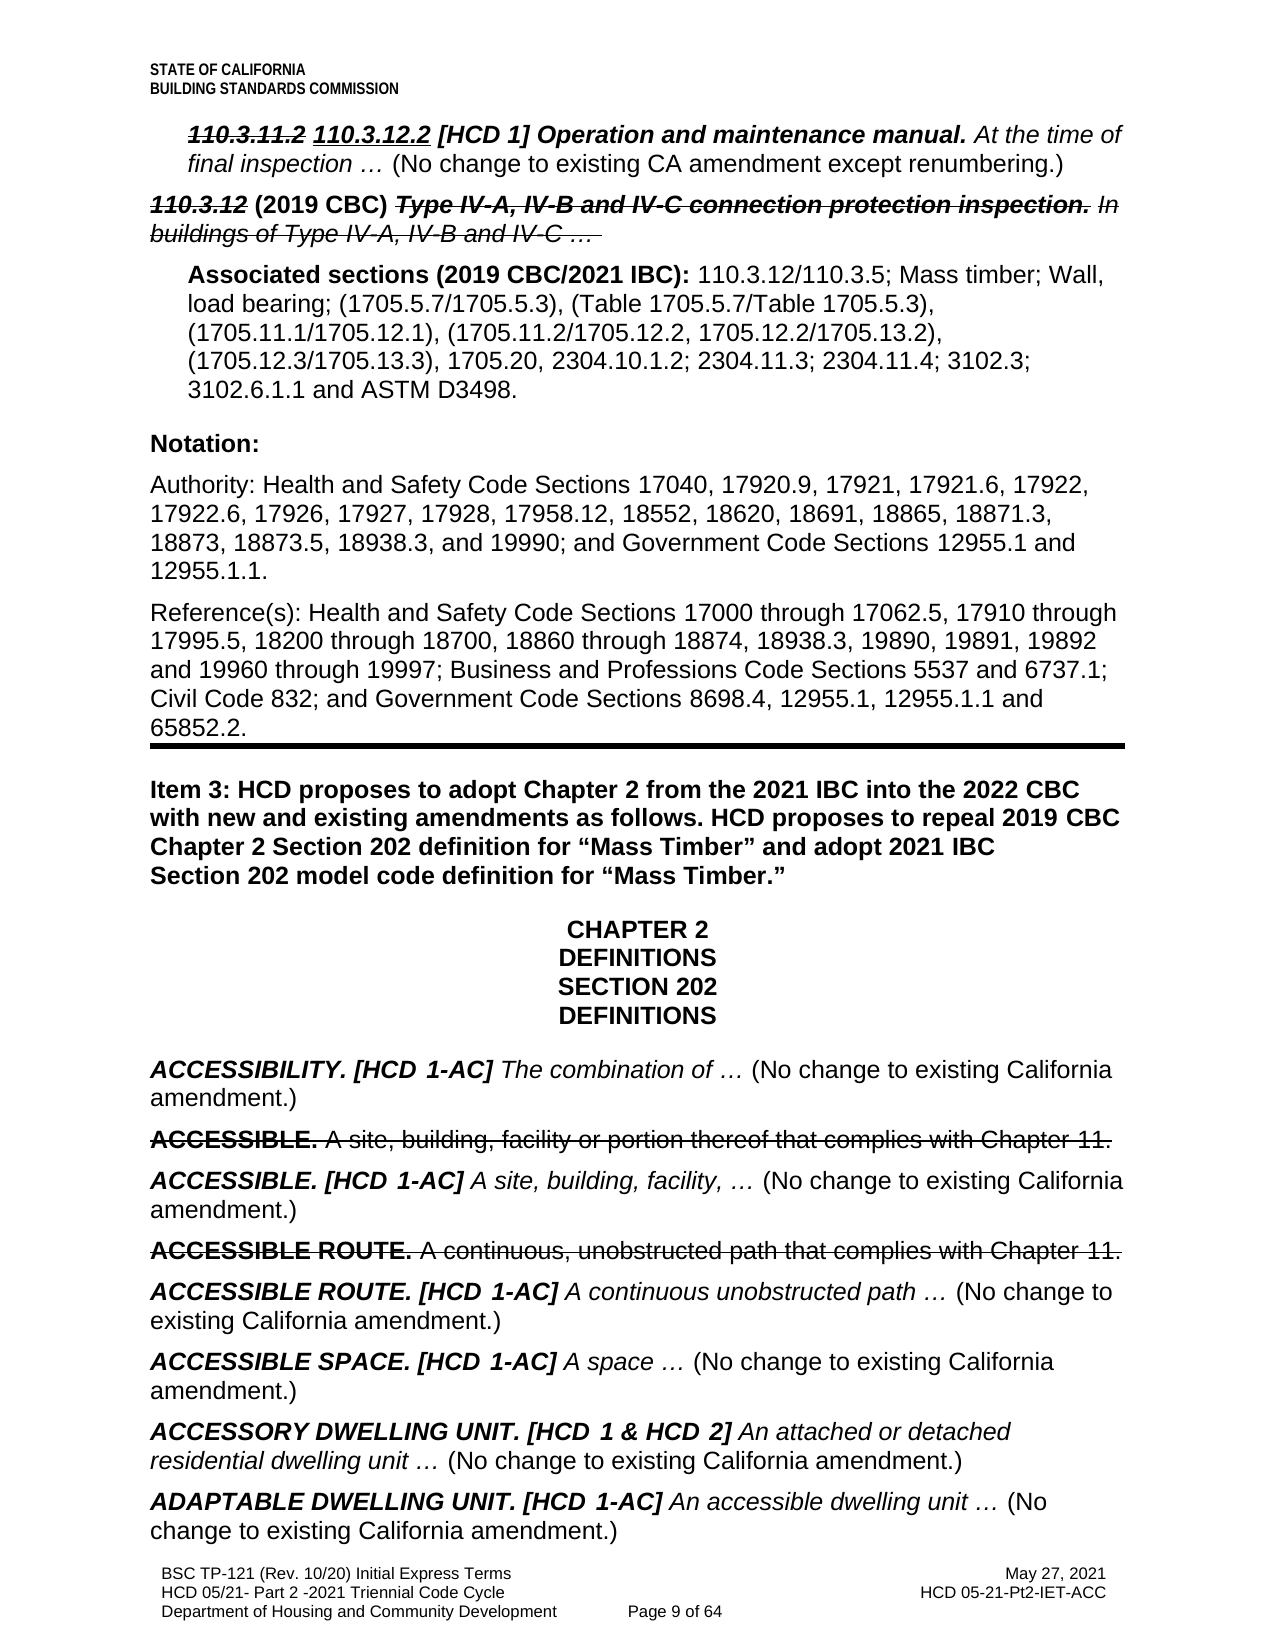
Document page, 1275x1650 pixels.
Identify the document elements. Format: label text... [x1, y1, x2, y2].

text ACCESSIBLE. A site, building, facility or portion thereof that complies with Chapter 11. [150, 1124, 1125, 1153]
text ACCESSIBILITY. [HCD 1-AC] The combination of … (No change to existing California amendment.) [150, 1054, 1125, 1112]
text 110.3.11.2 110.3.12.2 [HCD 1] Operation and maintenance manual. At the time of final inspection … (No change to existing CA amendment except renumbering.) [187, 120, 1125, 177]
text ACCESSIBLE ROUTE. [HCD 1-AC] A continuous unobstructed path … (No change to existing California amendment.) [150, 1277, 1125, 1334]
text ACCESSIBLE ROUTE. A continuous, unobstructed path that complies with Chapter 11. [150, 1236, 1125, 1264]
text Notation: [150, 429, 1125, 457]
text Authority: Health and Safety Code Sections 17040, 17920.9, 17921, 17921.6, 17922, 17922.6, 17926, 17927, 17928, 17958.12, 18552, 18620, 18691, 18865, 18871.3, 18873, 18873.5, 18938.3, and 19990; and Government Code Sections 12955.1 and 12955.1.1. [150, 470, 1125, 585]
text ACCESSORY DWELLING UNIT. [HCD 1 & HCD 2] An attached or detached residential dwelling unit … (No change to existing California amendment.) [150, 1417, 1125, 1474]
text ADAPTABLE DWELLING UNIT. [HCD 1-AC] An accessible dwelling unit … (No change to existing California amendment.) [150, 1487, 1125, 1544]
text 110.3.12 (2019 CBC) Type IV-A, IV-B and IV-C connection protection inspection. In buildings of Type IV-A, IV-B and IV-C … [150, 190, 1125, 247]
text ACCESSIBLE SPACE. [HCD 1-AC] A space … (No change to existing California amendment.) [150, 1347, 1125, 1404]
text Reference(s): Health and Safety Code Sections 17000 through 17062.5, 17910 through 17995.5, 18200 through 18700, 18860 through 18874, 18938.3, 19890, 19891, 19892 and 19960 through 19997; Business and Professions Code Sections 5537 and 6737.1; Civil Code 832; and Government Code Sections 8698.4, 12955.1, 12955.1.1 and 65852.2. [150, 597, 1125, 743]
subtitle Item 3: HCD proposes to adopt Chapter 2 from the 2021 IBC into the 2022 CBC with new and existing amendments as follows. HCD proposes to repeal 2019 CBC Chapter 2 Section 202 definition for “Mass Timber” and adopt 2021 IBC Section 202 model code definition for “Mass Timber.” [150, 774, 1125, 889]
text CHAPTER 2 DEFINITIONS SECTION 202 DEFINITIONS [150, 914, 1125, 1029]
text ACCESSIBLE. [HCD 1-AC] A site, building, facility, … (No change to existing California amendment.) [150, 1166, 1125, 1223]
text Associated sections (2019 CBC/2021 IBC): 110.3.12/110.3.5; Mass timber; Wall, load bearing; (1705.5.7/1705.5.3), (Table 1705.5.7/Table 1705.5.3), (1705.11.1/1705.12.1), (1705.11.2/1705.12.2, 1705.12.2/1705.13.2), (1705.12.3/1705.13.3), 1705.20, 2304.10.1.2; 2304.11.3; 2304.11.4; 3102.3; 3102.6.1.1 and ASTM D3498. [187, 260, 1125, 404]
